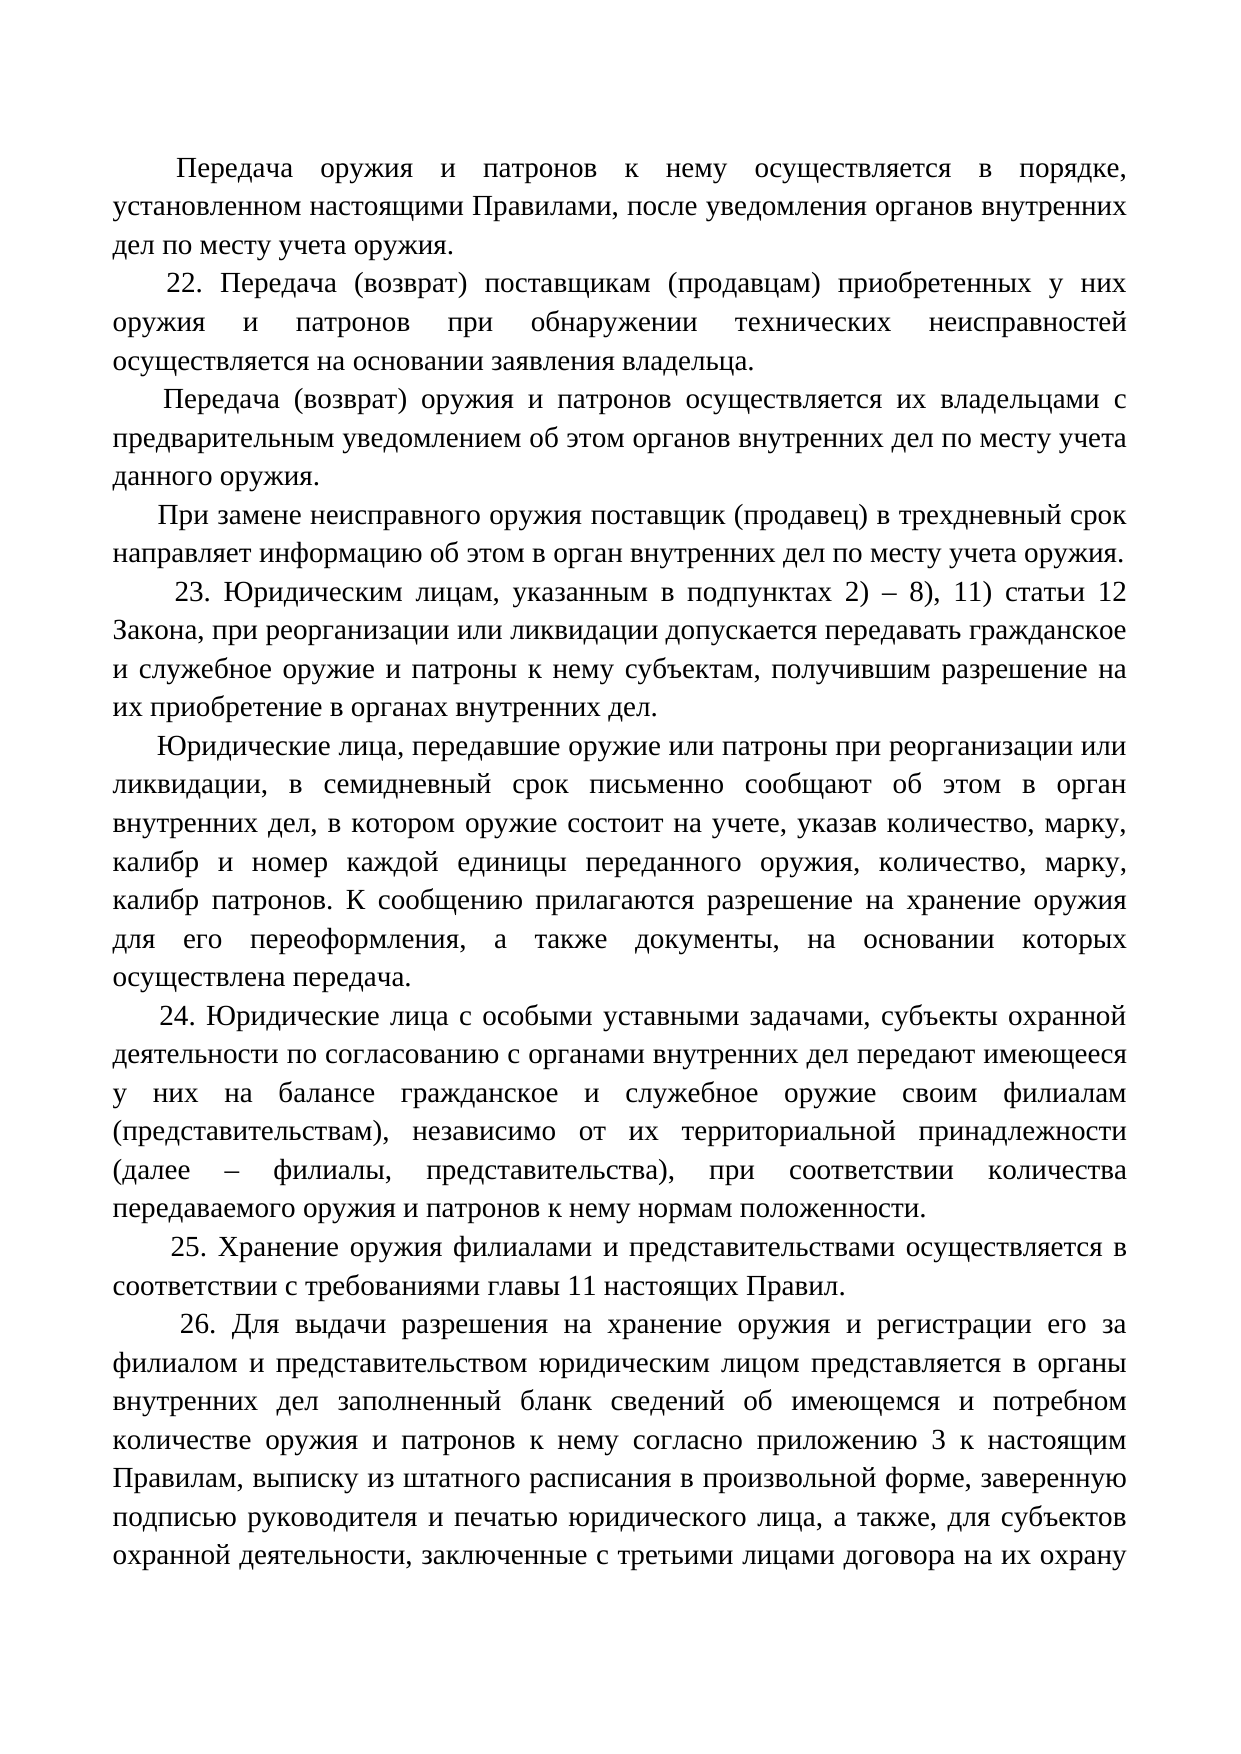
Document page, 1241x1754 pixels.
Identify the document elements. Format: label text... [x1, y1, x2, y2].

text Юридические лица, передавшие оружие или патроны при реорганизации или ликвидации, в семидневный срок письменно сообщают об этом в орган внутренних дел, в котором оружие состоит на учете, указав количество, марку, калибр и номер каждой единицы переданного оружия, количество, марку, калибр патронов. К сообщению прилагаются разрешение на хранение оружия для его переоформления, а также документы, на основании которых осуществлена передача. [112, 728, 1128, 993]
text 25. Хранение оружия филиалами и представительствами осуществляется в соответствии с требованиями главы 11 настоящих Правил. [112, 1229, 1128, 1301]
text 22. Передача (возврат) поставщикам (продавцам) приобретенных у них оружия и патронов при обнаружении технических неисправностей осуществляется на основании заявления владельца. [112, 266, 1128, 376]
text 23. Юридическим лицам, указанным в подпунктах 2) – 8), 11) статьи 12 Закона, при реорганизации или ликвидации допускается передавать гражданское и служебное оружие и патроны к нему субъектам, получившим разрешение на их приобретение в органах внутренних дел. [112, 574, 1128, 723]
text При замене неисправного оружия поставщик (продавец) в трехдневный срок направляет информацию об этом в орган внутренних дел по месту учета оружия. [112, 497, 1128, 569]
text Передача (возврат) оружия и патронов осуществляется их владельцами с предварительным уведомлением об этом органов внутренних дел по месту учета данного оружия. [112, 381, 1128, 492]
text Передача оружия и патронов к нему осуществляется в порядке, установленном настоящими Правилами, после уведомления органов внутренних дел по месту учета оружия. [112, 150, 1128, 261]
text 24. Юридические лица с особыми уставными задачами, субъекты охранной деятельности по согласованию с органами внутренних дел передают имеющееся у них на балансе гражданское и служебное оружие своим филиалам (представительствам), независимо от их территориальной принадлежности (далее – филиалы, представительства), при соответствии количества передаваемого оружия и патронов к нему нормам положенности. [112, 998, 1128, 1224]
